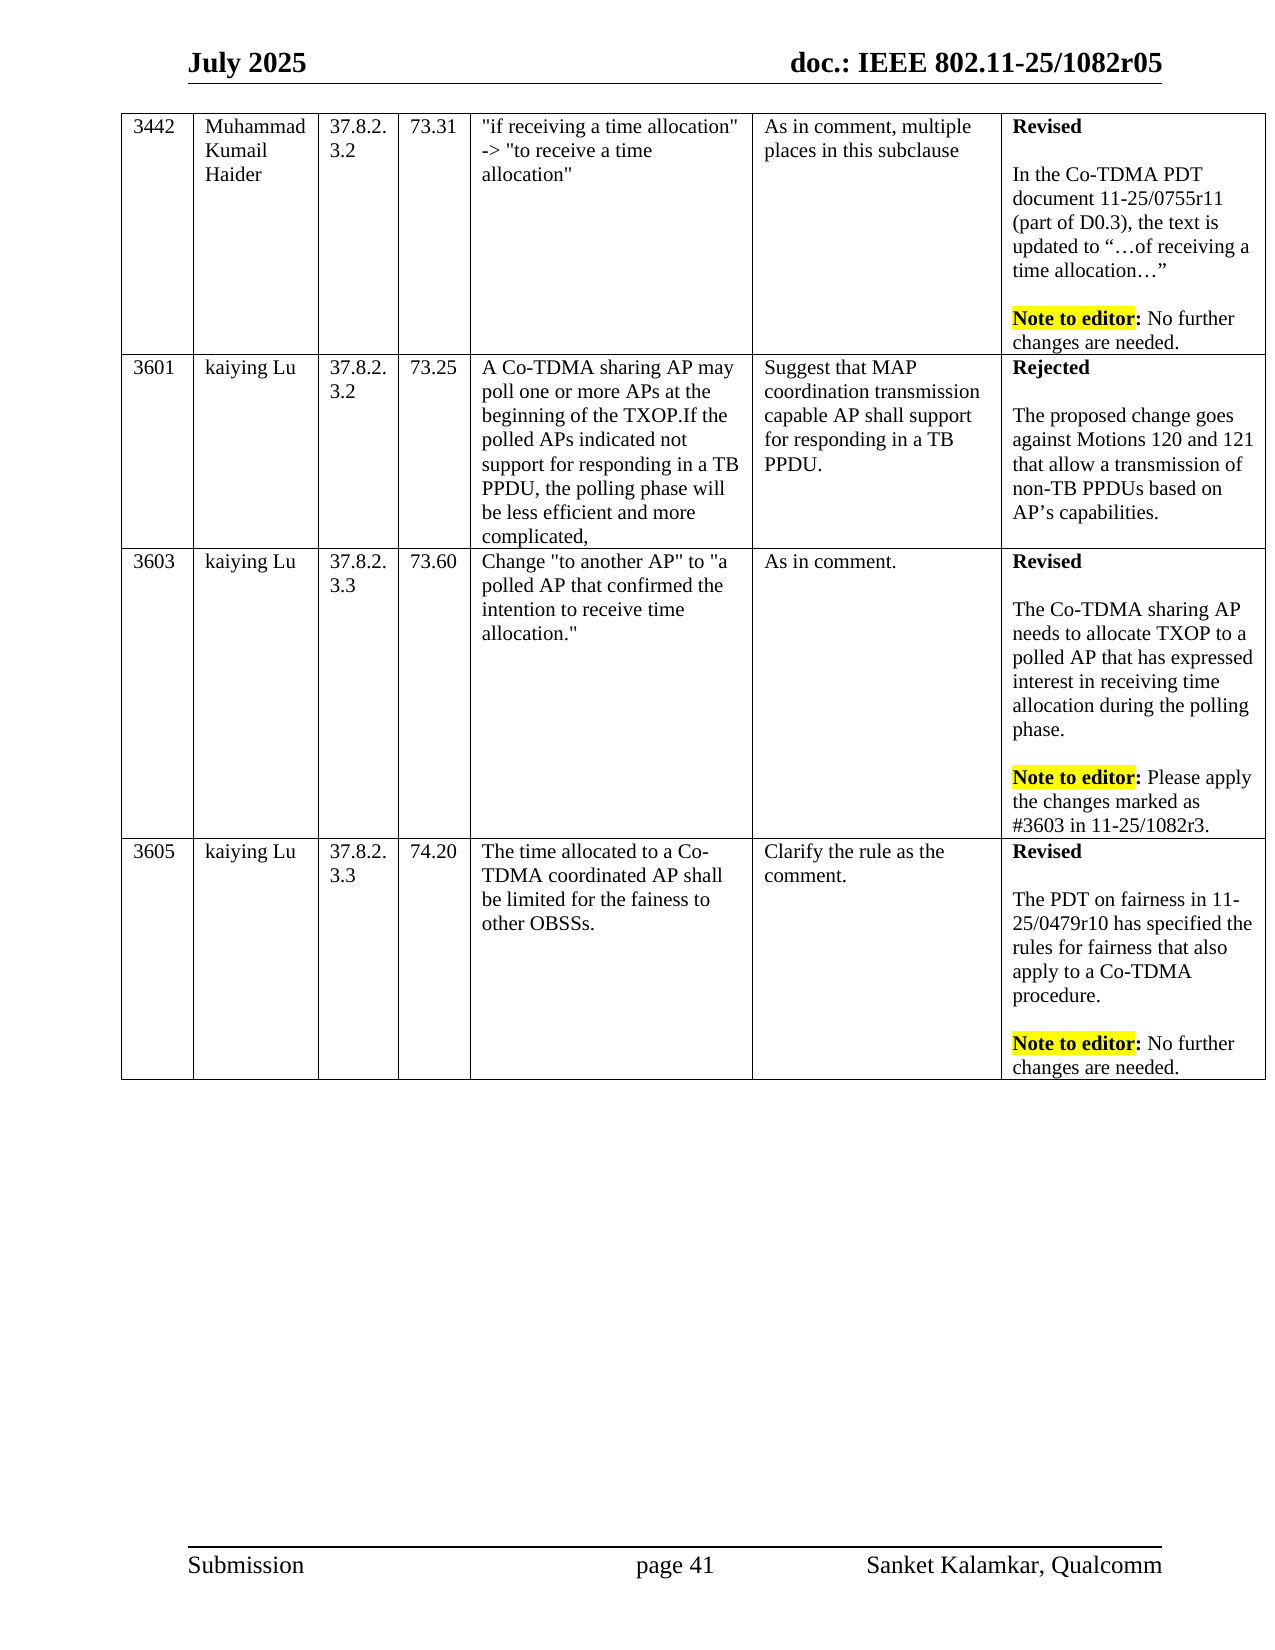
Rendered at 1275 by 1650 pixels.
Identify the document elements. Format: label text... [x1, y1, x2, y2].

table_cell 37.8.2.3.2 [319, 355, 398, 548]
table_cell Revised The PDT on fairness in 11-25/0479r10 has specified the rules for fairness that also apply to a Co-TDMA procedure. Note to editor: No further changes are needed. [1002, 839, 1265, 1079]
table_cell kaiying Lu [194, 839, 318, 1079]
table_cell 37.8.2.3.2 [319, 114, 398, 354]
table_cell Revised The Co-TDMA sharing AP needs to allocate TXOP to a polled AP that has expressed interest in receiving time allocation during the polling phase. Note to editor: Please apply the changes marked as #3603 in 11-25/1082r3. [1002, 549, 1265, 837]
table_cell 3442 [122, 114, 193, 354]
table_cell Clarify the rule as the comment. [753, 839, 1001, 1079]
table_cell kaiying Lu [194, 549, 318, 837]
table_cell A Co-TDMA sharing AP may poll one or more APs at the beginning of the TXOP.If the polled APs indicated not support for responding in a TB PPDU, the polling phase will be less efficient and more complicated, [471, 355, 752, 548]
table_cell Rejected The proposed change goes against Motions 120 and 121 that allow a transmission of non-TB PPDUs based on AP’s capabilities. [1002, 355, 1265, 548]
table_cell Change "to another AP" to "a polled AP that confirmed the intention to receive time allocation." [471, 549, 752, 837]
table_cell Muhammad Kumail Haider [194, 114, 318, 354]
table_cell Suggest that MAP coordination transmission capable AP shall support for responding in a TB PPDU. [753, 355, 1001, 548]
table_cell 74.20 [399, 839, 470, 1079]
table_cell 73.60 [399, 549, 470, 837]
table_cell The time allocated to a Co-TDMA coordinated AP shall be limited for the fainess to other OBSSs. [471, 839, 752, 1079]
table_cell "if receiving a time allocation" -> "to receive a time allocation" [471, 114, 752, 354]
table_cell Revised In the Co-TDMA PDT document 11-25/0755r11 (part of D0.3), the text is updated to “…of receiving a time allocation…” Note to editor: No further changes are needed. [1002, 114, 1265, 354]
table_cell As in comment, multiple places in this subclause [753, 114, 1001, 354]
table_cell 73.31 [399, 114, 470, 354]
table_cell kaiying Lu [194, 355, 318, 548]
table_cell 73.25 [399, 355, 470, 548]
table_cell 3603 [122, 549, 193, 837]
table_cell 3605 [122, 839, 193, 1079]
table_cell 37.8.2.3.3 [319, 839, 398, 1079]
table_cell As in comment. [753, 549, 1001, 837]
table_cell 37.8.2.3.3 [319, 549, 398, 837]
table_cell 3601 [122, 355, 193, 548]
